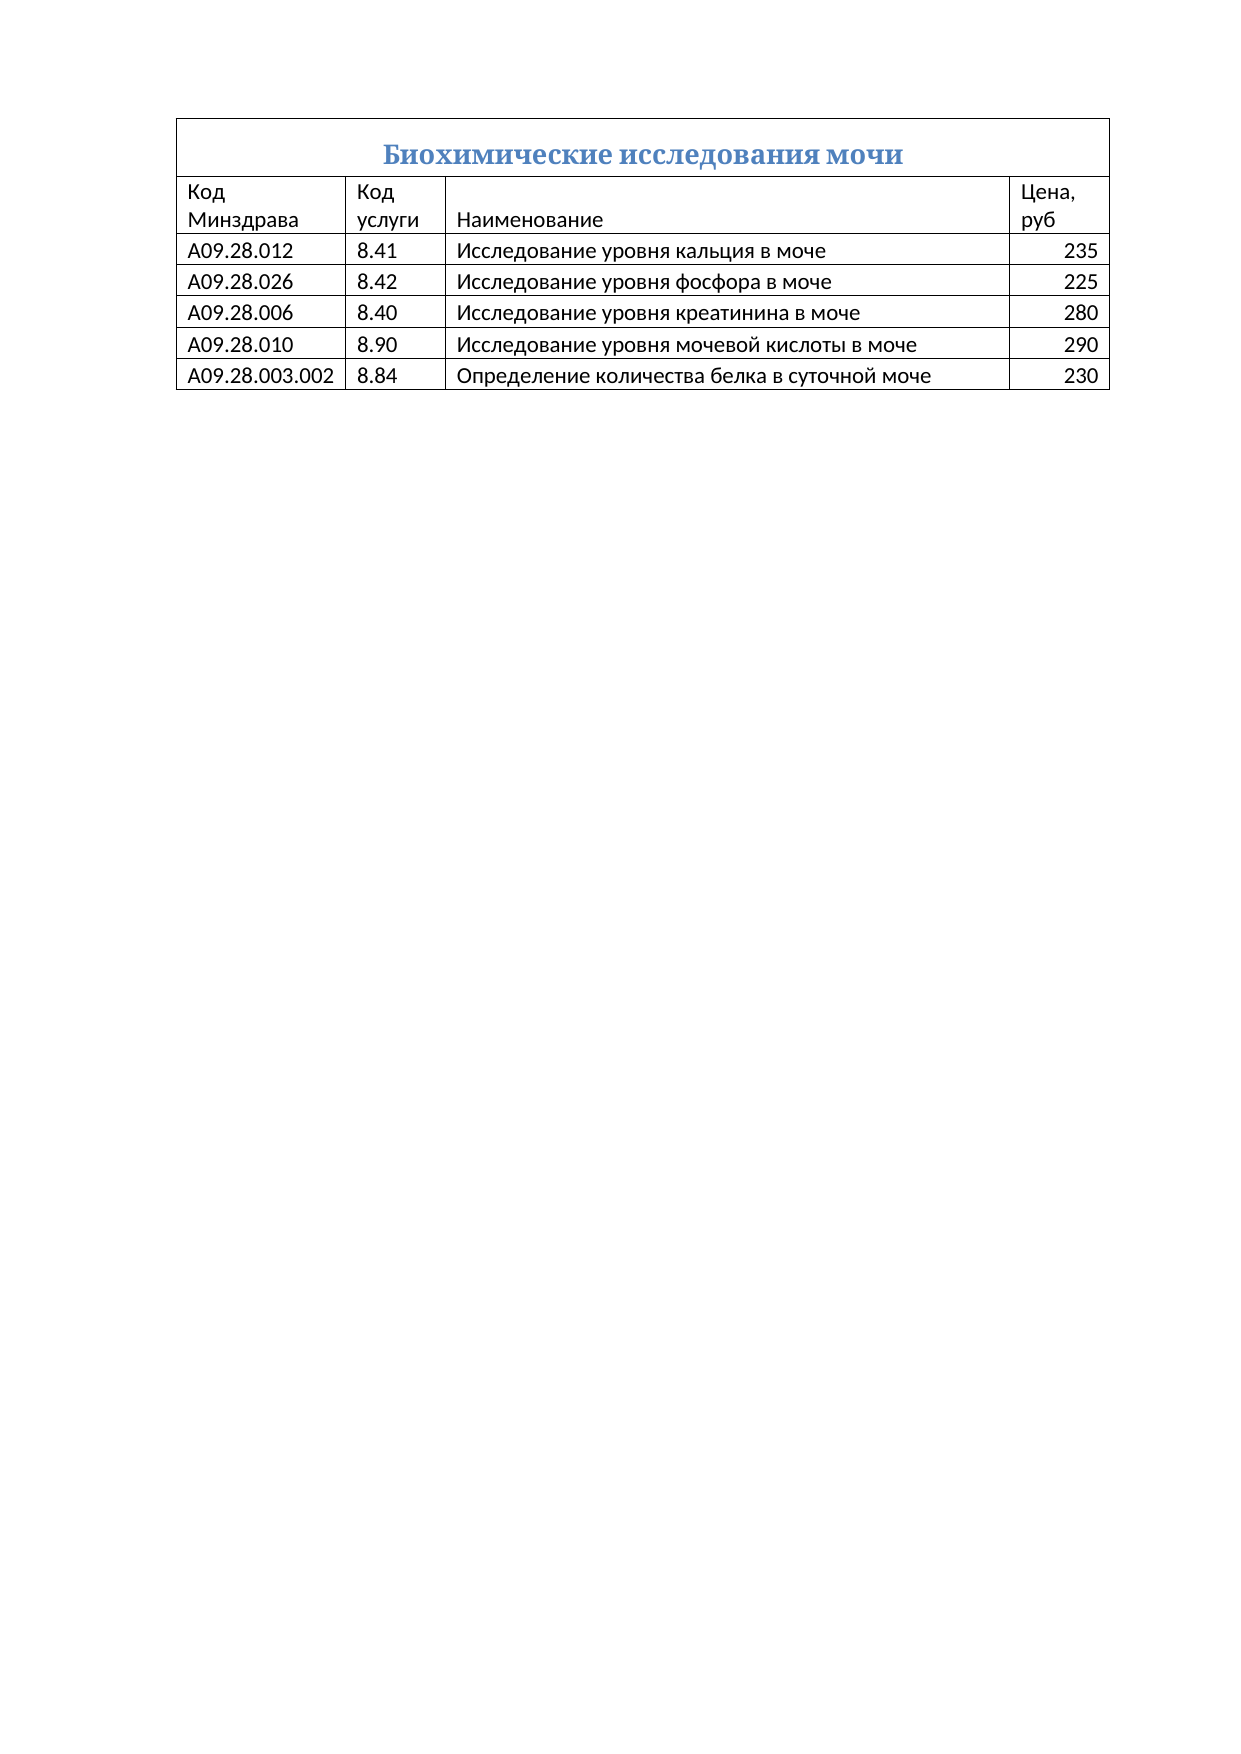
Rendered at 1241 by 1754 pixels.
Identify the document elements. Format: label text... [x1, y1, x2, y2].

table_cell А09.28.006 [177, 296, 345, 327]
table_cell 280 [1010, 296, 1109, 327]
table_cell Определение количества белка в суточной моче [446, 359, 1009, 389]
table_cell 290 [1010, 328, 1109, 358]
table_cell А09.28.010 [177, 328, 345, 358]
table_cell 8.84 [346, 359, 445, 389]
table_cell Цена, руб [1010, 177, 1109, 233]
table_cell 225 [1010, 265, 1109, 295]
table_cell 8.42 [346, 265, 445, 295]
table_cell Исследование уровня фосфора в моче [446, 265, 1009, 295]
table_cell A09.28.026 [177, 265, 345, 295]
table_header Биохимические исследования мочи [177, 119, 1109, 176]
table_cell Наименование [446, 177, 1009, 233]
table_cell 8.90 [346, 328, 445, 358]
table_cell А09.28.003.002 [177, 359, 345, 389]
table_cell Код услуги [346, 177, 445, 233]
table_cell Код Минздрава [177, 177, 345, 233]
table_cell 8.40 [346, 296, 445, 327]
table_cell 235 [1010, 234, 1109, 264]
table_cell 8.41 [346, 234, 445, 264]
table_cell Исследование уровня мочевой кислоты в моче [446, 328, 1009, 358]
table_cell A09.28.012 [177, 234, 345, 264]
table_cell 230 [1010, 359, 1109, 389]
table_cell Исследование уровня кальция в моче [446, 234, 1009, 264]
table_cell Исследование уровня креатинина в моче [446, 296, 1009, 327]
